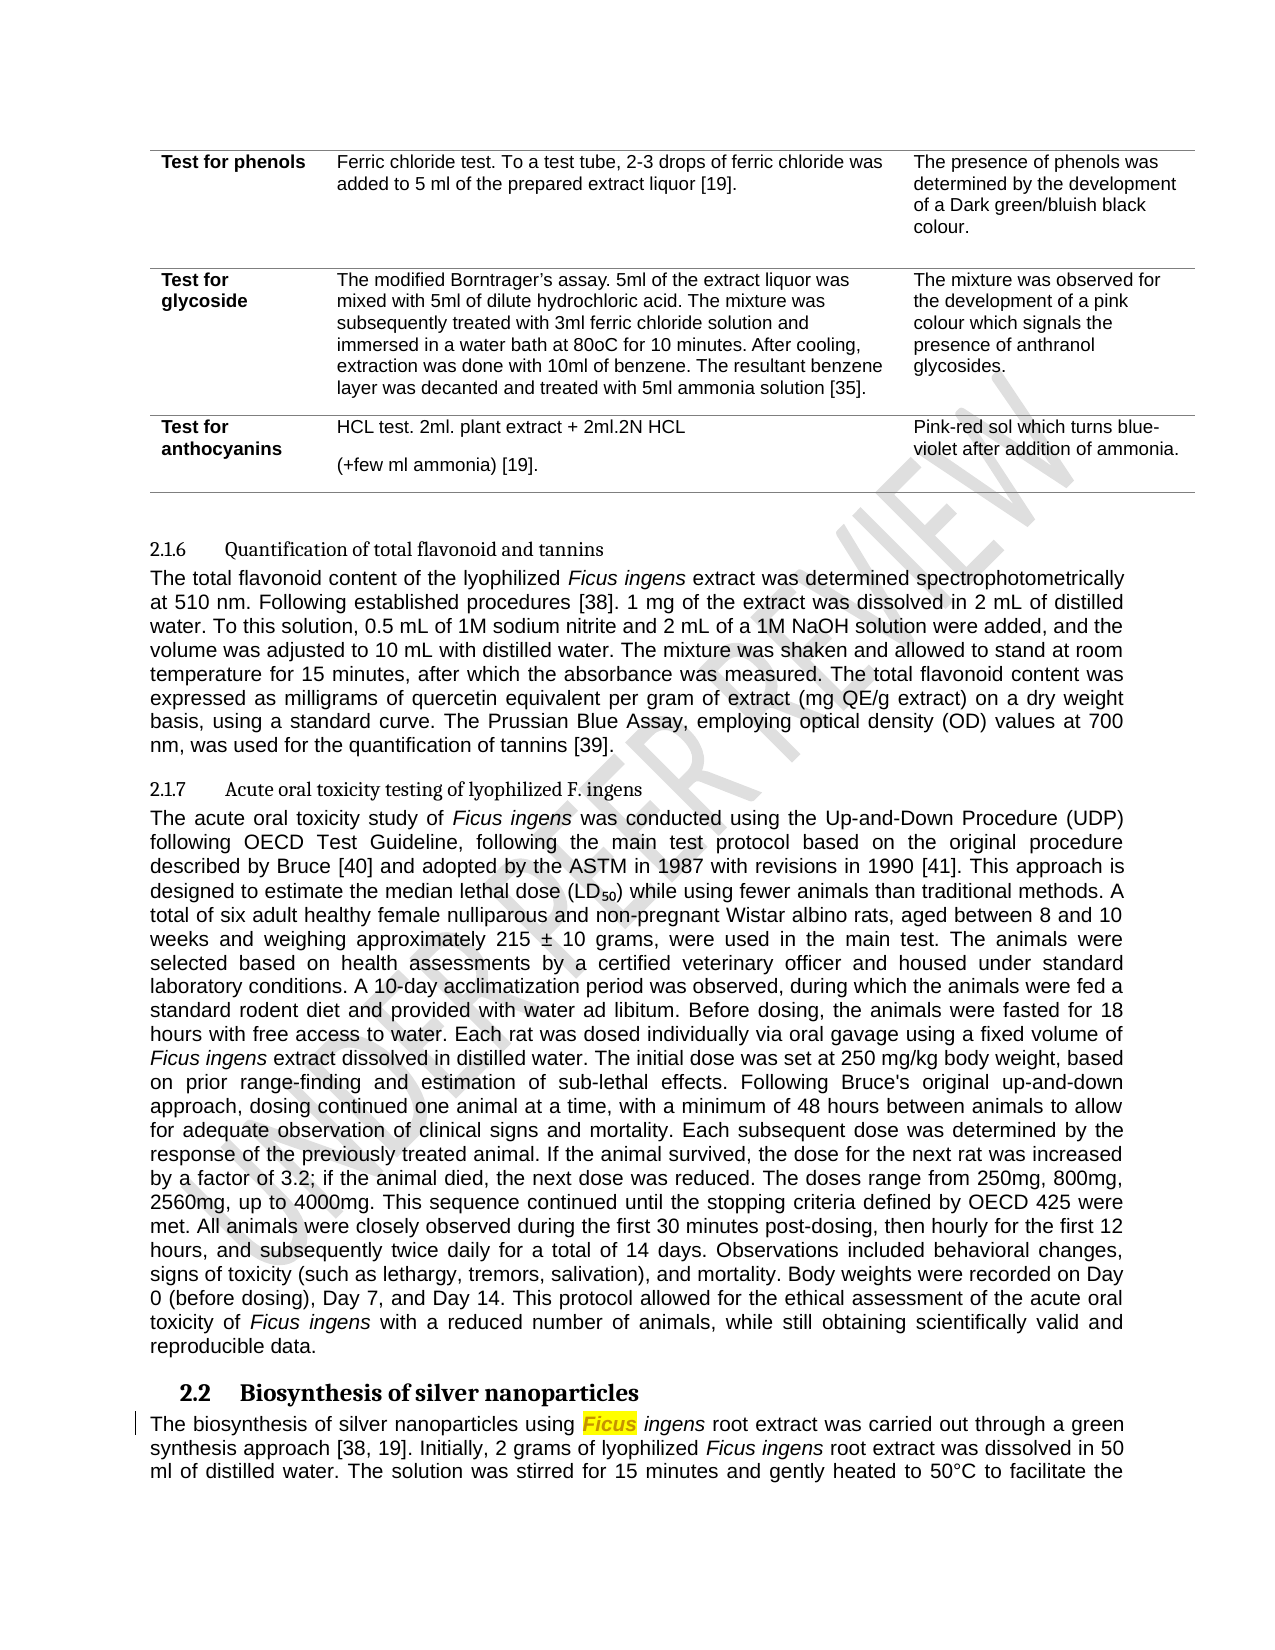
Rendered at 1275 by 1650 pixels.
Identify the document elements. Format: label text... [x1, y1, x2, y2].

table_cell HCL test. 2ml. plant extract + 2ml.2N HCL (+few ml ammonia) . [325, 416, 902, 492]
subtitle Acute oral toxicity testing of lyophilized F. ingens [150, 778, 1125, 802]
table_cell The presence of phenols was determined by the development of a Dark green/bluish black colour. [902, 151, 1195, 268]
table_cell Ferric chloride test. To a test tube, 2-3 drops of ferric chloride was added to 5 ml of the prepared extract liquor. [325, 151, 902, 268]
subtitle Quantification of total flavonoid and tannins [150, 538, 1125, 562]
table_cell The modified Borntrager’s assay. 5ml of the extract liquor was mixed with 5ml of dilute hydrochloric acid. The mixture was subsequently treated with 3ml ferric chloride solution and immersed in a water bath at 80oC for 10 minutes. After cooling, extraction was done with 10ml of benzene. The resultant benzene layer was decanted and treated with 5ml ammonia solution. [325, 269, 902, 415]
subtitle Biosynthesis of silver nanoparticles [179, 1378, 1125, 1407]
table_cell Pink-red sol which turns blue- violet after addition of ammonia. [902, 416, 1195, 492]
table_cell Test for anthocyanins [150, 416, 325, 492]
table_cell Test for glycoside [150, 269, 325, 415]
text The total flavonoid content of the lyophilized Ficus ingens extract was determined spectrophotometrically at 510 nm. Following established procedures. 1 mg of the extract was dissolved in 2 mL of distilled water. To this solution, 0.5 mL of 1M sodium nitrite and 2 mL of a 1M NaOH solution were added, and the volume was adjusted to 10 mL with distilled water. The mixture was shaken and allowed to stand at room temperature for 15 minutes, after which the absorbance was measured. The total flavonoid content was expressed as milligrams of quercetin equivalent per gram of extract (mg QE/g extract) on a dry weight basis, using a standard curve. The Prussian Blue Assay, employing optical density (OD) values at 700 nm, was used for the quantification of tannins. [150, 566, 1125, 757]
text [150, 1411, 1125, 1483]
table_cell The mixture was observed for the development of a pink colour which signals the presence of anthranol glycosides. [902, 269, 1195, 415]
table_cell Test for phenols [150, 151, 325, 268]
text The acute oral toxicity study of Ficus ingens was conducted using the Up-and-Down Procedure (UDP) following OECD Test Guideline, following the main test protocol based on the original procedure described by Bruce and adopted by the ASTM in 1987 with revisions in 1990. This approach is designed to estimate the median lethal dose (LD₅₀) while using fewer animals than traditional methods. A total of six adult healthy female nulliparous and non-pregnant Wistar albino rats, aged between 8 and 10 weeks and weighing approximately 215 ± 10 grams, were used in the main test. The animals were selected based on health assessments by a certified veterinary officer and housed under standard laboratory conditions. A 10-day acclimatization period was observed, during which the animals were fed a standard rodent diet and provided with water ad libitum. Before dosing, the animals were fasted for 18 hours with free access to water. Each rat was dosed individually via oral gavage using a fixed volume of Ficus ingens extract dissolved in distilled water. The initial dose was set at 250 mg/kg body weight, based on prior range-finding and estimation of sub-lethal effects. Following Bruce's original up-and-down approach, dosing continued one animal at a time, with a minimum of 48 hours between animals to allow for adequate observation of clinical signs and mortality. Each subsequent dose was determined by the response of the previously treated animal. If the animal survived, the dose for the next rat was increased by a factor of 3.2; if the animal died, the next dose was reduced. The doses range from 250mg, 800mg, 2560mg, up to 4000mg. This sequence continued until the stopping criteria defined by OECD 425 were met. All animals were closely observed during the first 30 minutes post-dosing, then hourly for the first 12 hours, and subsequently twice daily for a total of 14 days. Observations included behavioral changes, signs of toxicity (such as lethargy, tremors, salivation), and mortality. Body weights were recorded on Day 0 (before dosing), Day 7, and Day 14. This protocol allowed for the ethical assessment of the acute oral toxicity of Ficus ingens with a reduced number of animals, while still obtaining scientifically valid and reproducible data. [150, 806, 1125, 1358]
